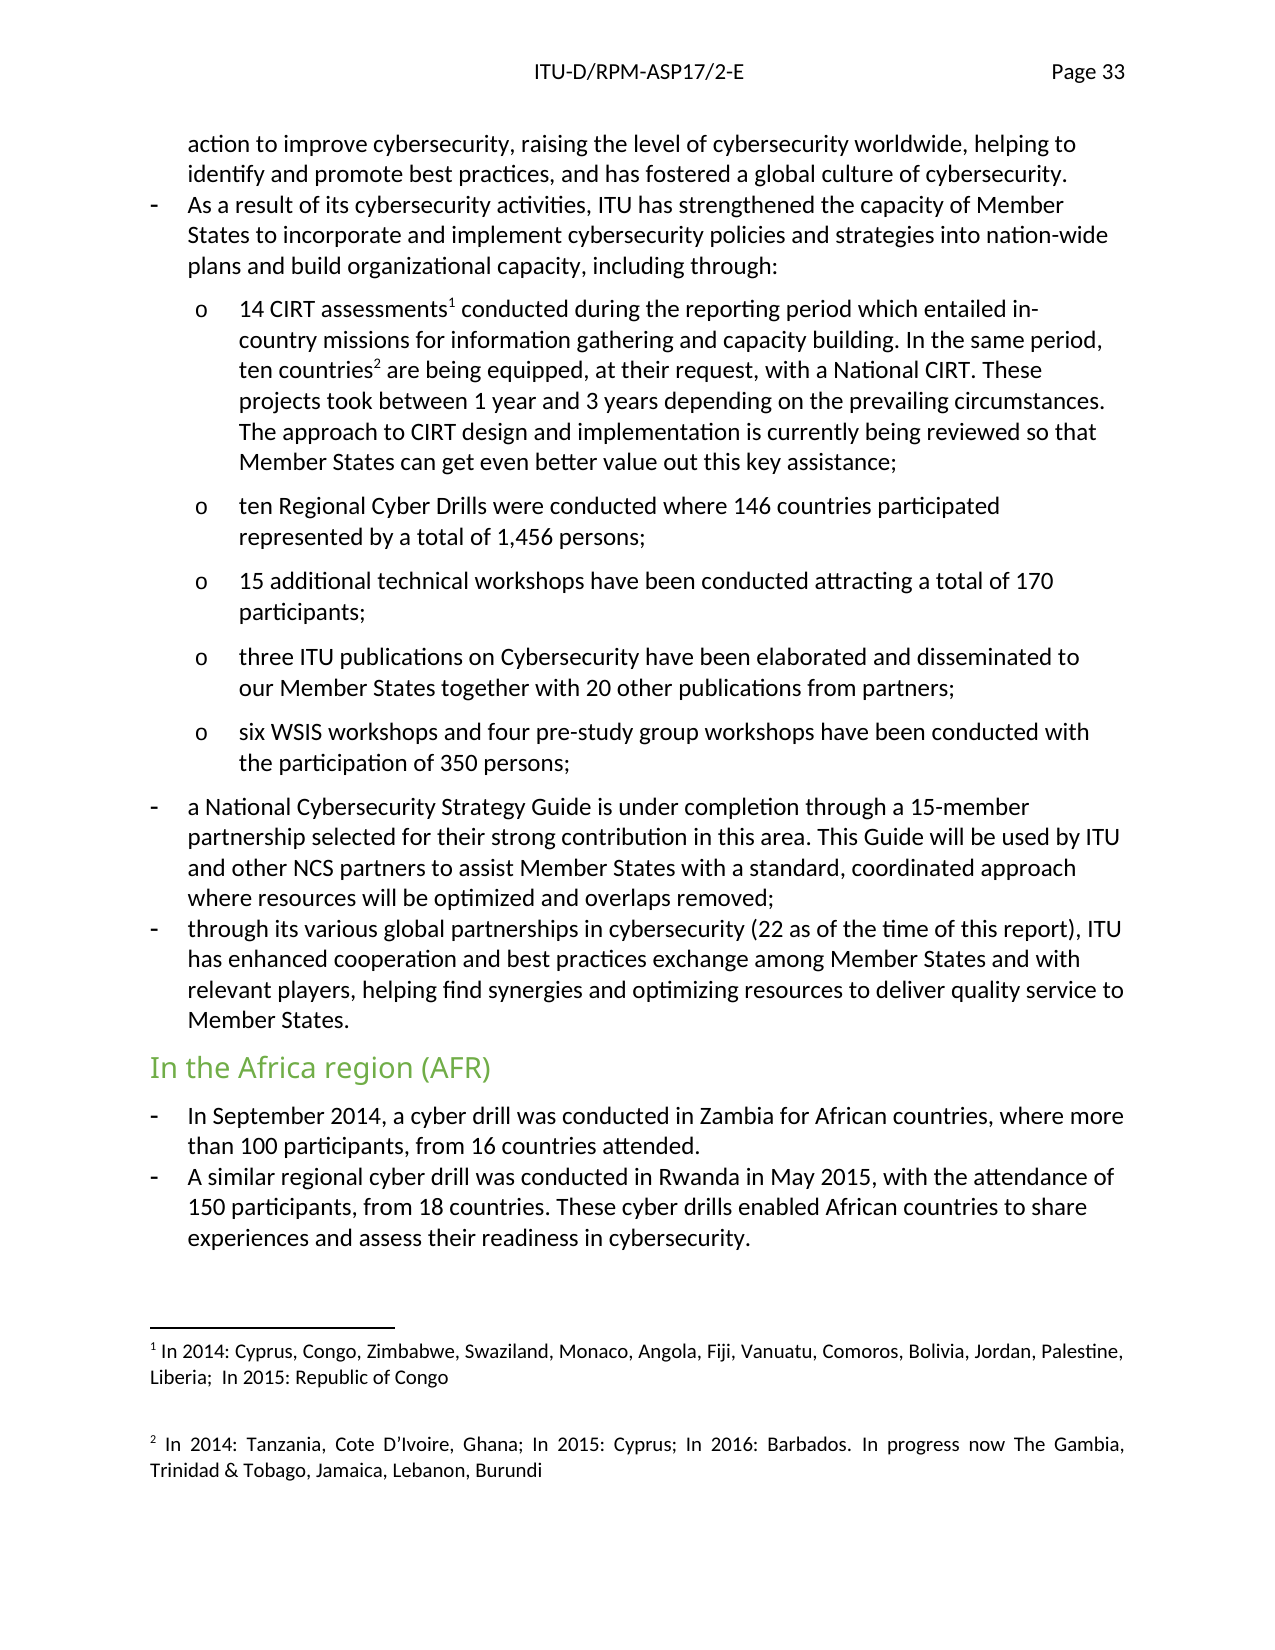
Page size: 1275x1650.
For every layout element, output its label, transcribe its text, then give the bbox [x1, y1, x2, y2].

list through its various global partnerships in cybersecurity (22 as of the time of this report), ITU has enhanced cooperation and best practices exchange among Member States and with relevant players, helping find synergies and optimizing resources to deliver quality service to Member States. [150, 913, 1125, 1035]
subtitle In the Africa region (AFR) [150, 1048, 1125, 1087]
list In September 2014, a cyber drill was conducted in Zambia for African countries, where more than 100 participants, from 16 countries attended. [150, 1100, 1125, 1161]
list ten Regional Cyber Drills were conducted where 146 countries participated represented by a total of 1,456 persons; [194, 490, 1110, 552]
list three ITU publications on Cybersecurity have been elaborated and disseminated to our Member States together with 20 other publications from partners; [194, 641, 1110, 702]
list six WSIS workshops and four pre-study group workshops have been conducted with the participation of 350 persons; [194, 716, 1110, 777]
list As a result of its cybersecurity activities, ITU has strengthened the capacity of Member States to incorporate and implement cybersecurity policies and strategies into nation-wide plans and build organizational capacity, including through: [150, 189, 1125, 280]
list 14 CIRT assessments conducted during the reporting period which entailed in-country missions for information gathering and capacity building. In the same period, ten countries are being equipped, at their request, with a National CIRT. These projects took between 1 year and 3 years depending on the prevailing circumstances. The approach to CIRT design and implementation is currently being reviewed so that Member States can get even better value out this key assistance; [194, 293, 1110, 477]
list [150, 128, 1125, 189]
list a National Cybersecurity Strategy Guide is under completion through a 15-member partnership selected for their strong contribution in this area. This Guide will be used by ITU and other NCS partners to assist Member States with a standard, coordinated approach where resources will be optimized and overlaps removed; [150, 791, 1125, 913]
list 15 additional technical workshops have been conducted attracting a total of 170 participants; [194, 565, 1110, 627]
list A similar regional cyber drill was conducted in Rwanda in May 2015, with the attendance of 150 participants, from 18 countries. These cyber drills enabled African countries to share experiences and assess their readiness in cybersecurity. [150, 1161, 1125, 1252]
